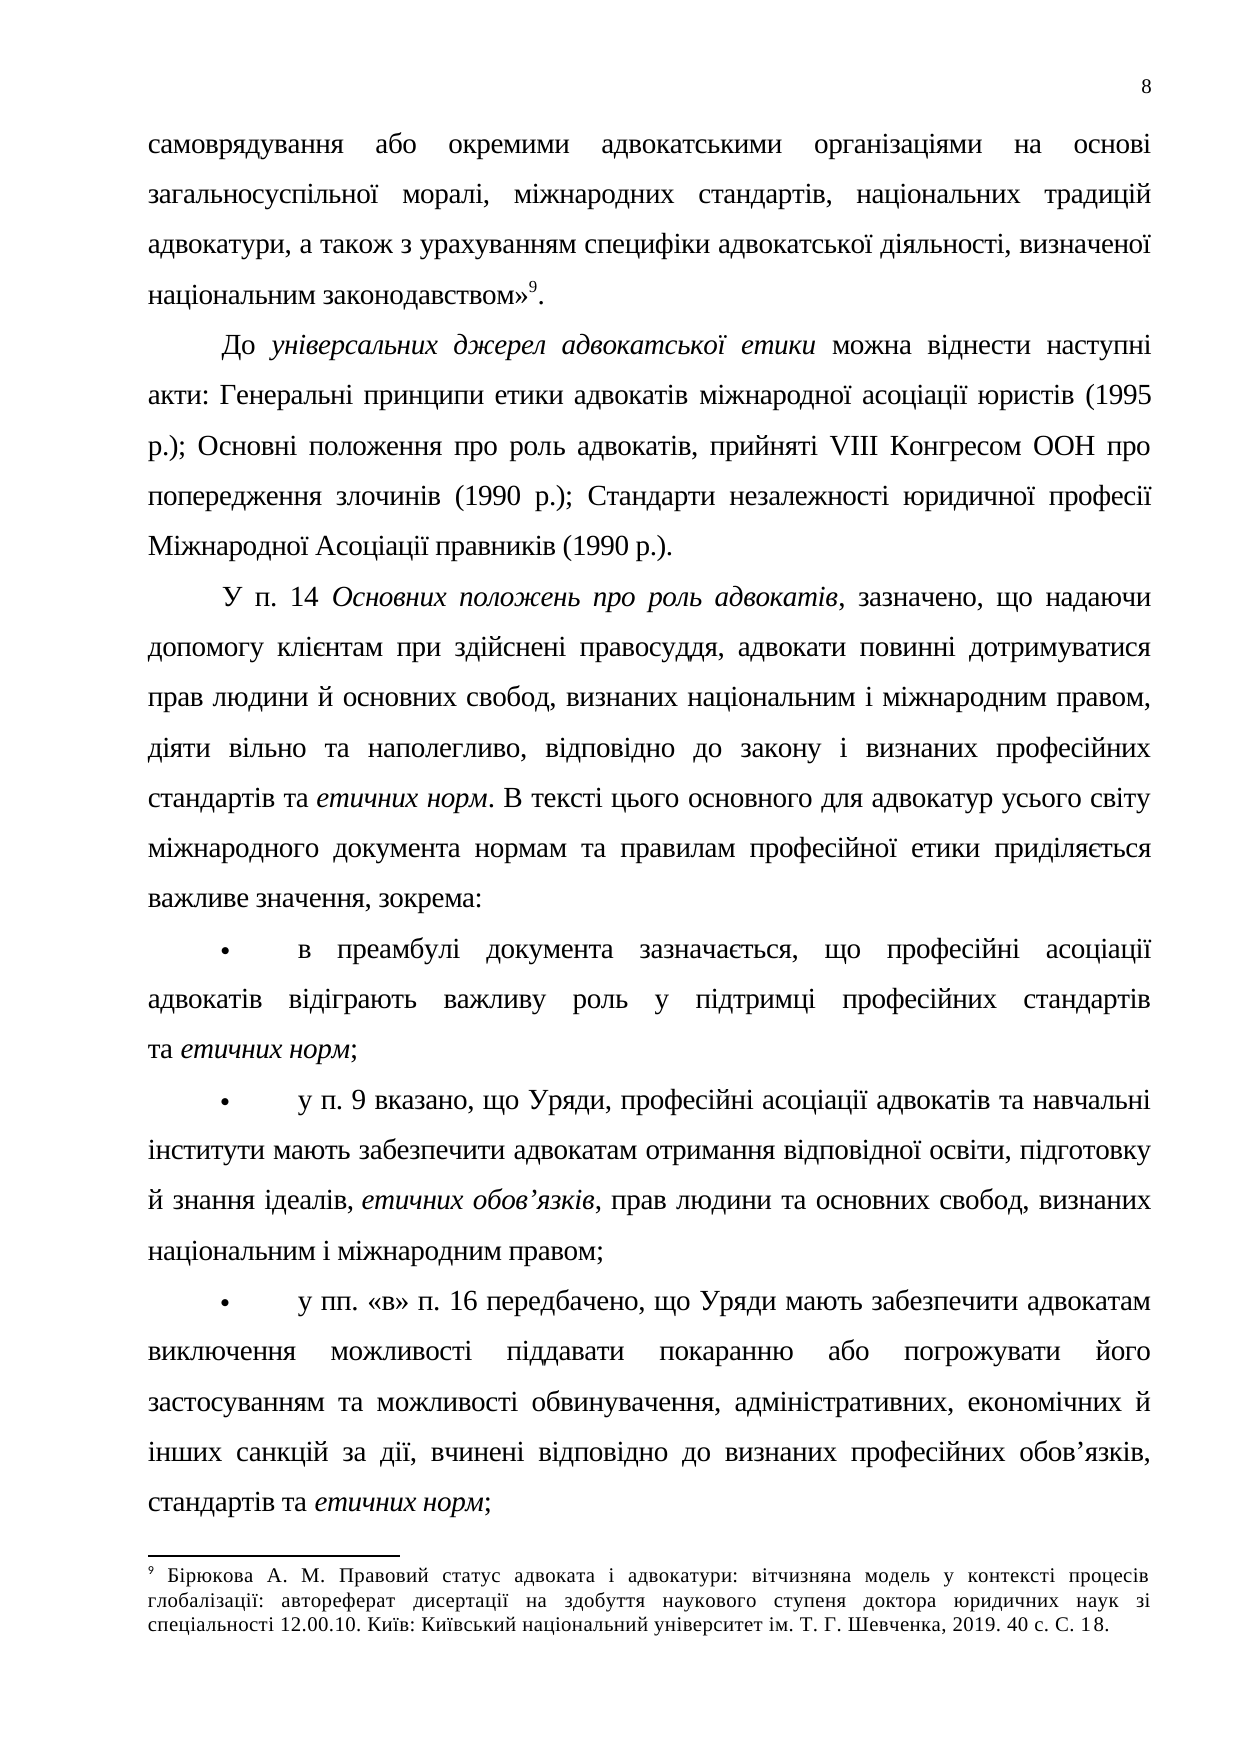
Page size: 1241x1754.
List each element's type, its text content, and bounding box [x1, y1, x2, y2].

list в преамбулі документа зазначається, що професійні асоціації адвокатів відіграють важливу роль у підтримці професійних стандартів та етичних норм; [148, 931, 1152, 1065]
text До універсальних джерел адвокатської етики можна віднести наступні акти: Генеральні принципи етики адвокатів міжнародної асоціації юристів (1995 р.); Основні положення про роль адвокатів, прийняті VIII Конгресом ООН про попередження злочинів (1990 р.); Стандарти незалежності юридичної професії Міжнародної Асоціації правників (1990 р.). [148, 327, 1152, 562]
list у пп. «в» п. 16 передбачено, що Уряди мають забезпечити адвокатам виключення можливості піддавати покаранню або погрожувати його застосуванням та можливості обвинувачення, адміністративних, економічних й інших санкцій за дії, вчинені відповідно до визнаних професійних обов’язків, стандартів та етичних норм; [148, 1283, 1152, 1518]
text У п. 14 Основних положень про роль адвокатів, зазначено, що надаючи допомогу клієнтам при здійснені правосуддя, адвокати повинні дотримуватися прав людини й основних свобод, визнаних національним і міжнародним правом, діяти вільно та наполегливо, відповідно до закону і визнаних професійних стандартів та етичних норм. В тексті цього основного для адвокатур усього світу міжнародного документа нормам та правилам професійної етики приділяється важливе значення, зокрема: [148, 579, 1152, 914]
list у п. 9 вказано, що Уряди, професійні асоціації адвокатів та навчальні інститути мають забезпечити адвокатам отримання відповідної освіти, підготовку й знання ідеалів, етичних обов’язків, прав людини та основних свобод, визнаних національним і міжнародним правом; [148, 1082, 1152, 1266]
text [148, 126, 1152, 310]
